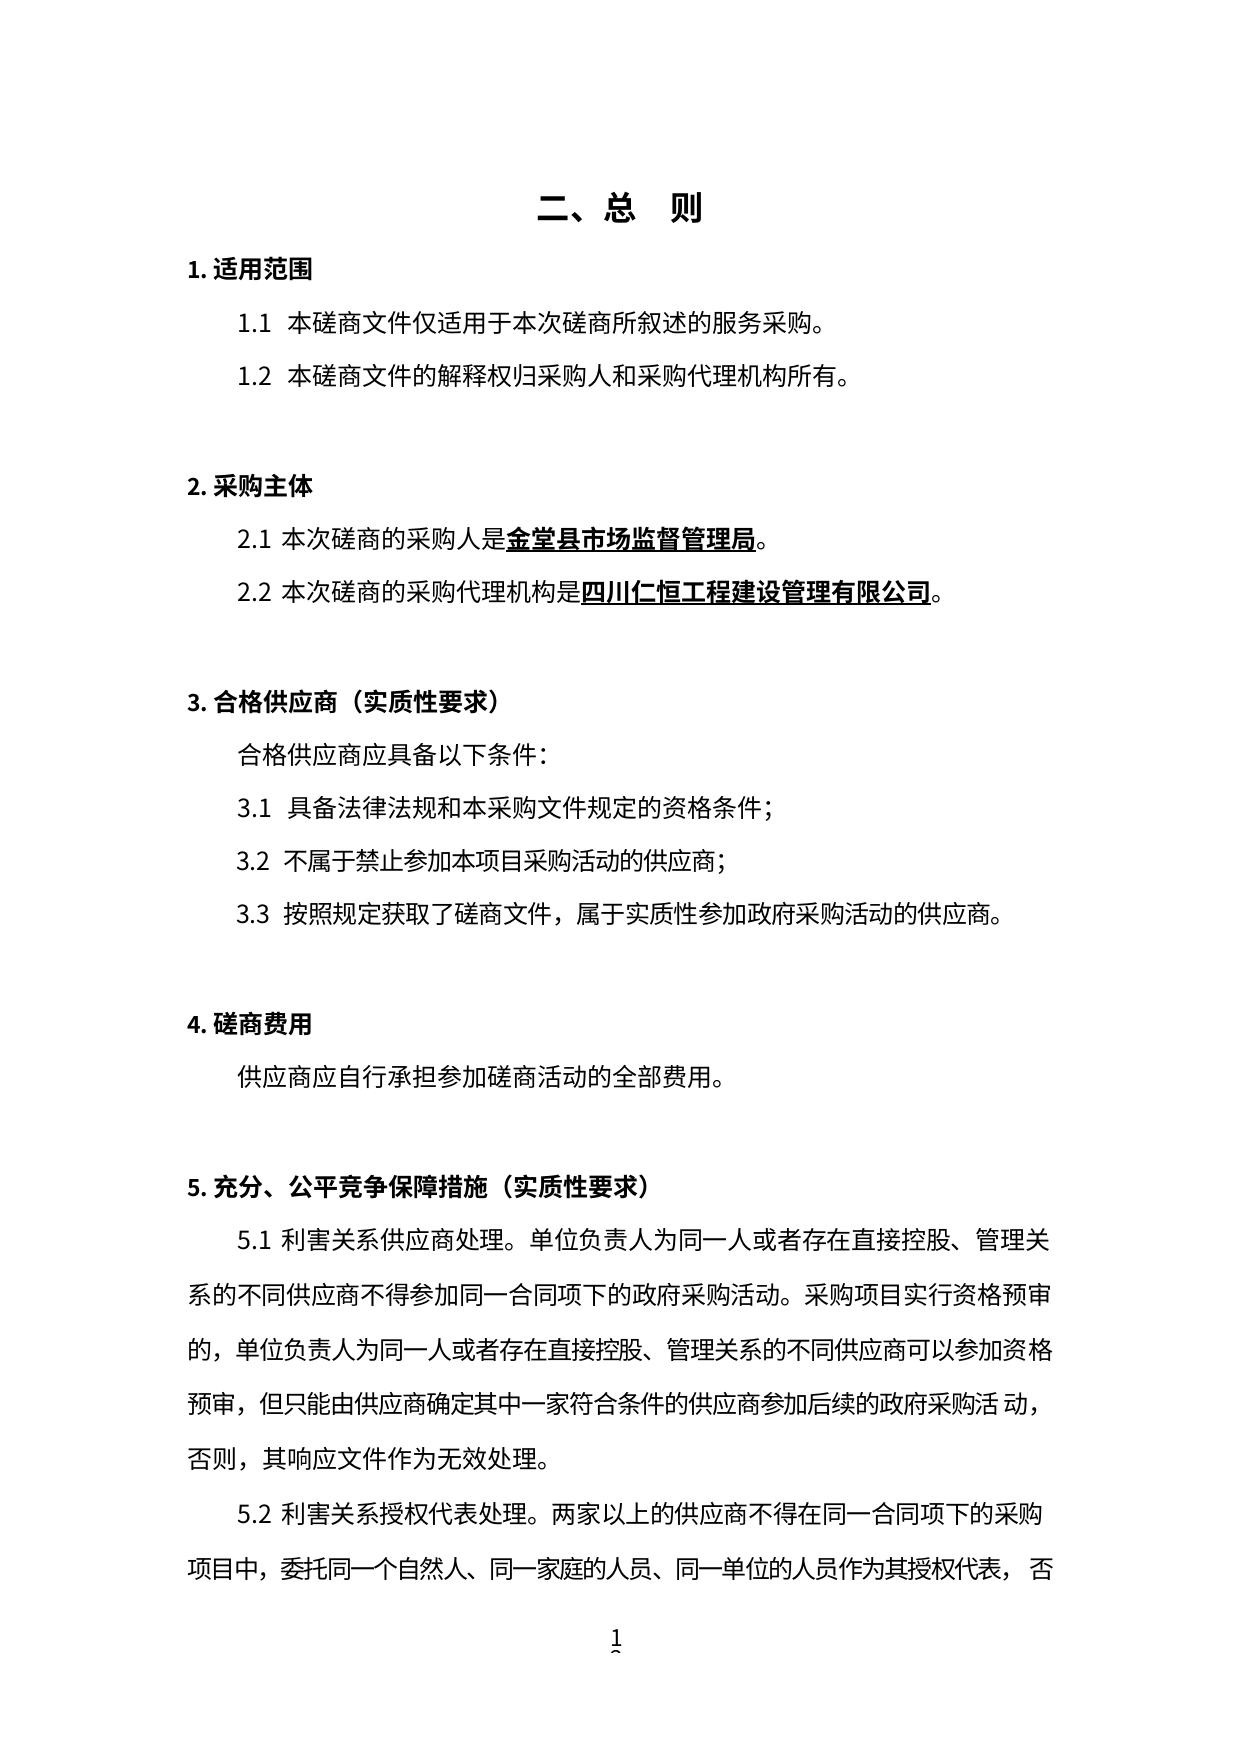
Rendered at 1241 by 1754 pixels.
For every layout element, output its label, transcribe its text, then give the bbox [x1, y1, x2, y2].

list 本次磋商的采购人是金堂县市场监督管理局。 [237, 519, 1171, 556]
text 合格供应商应具备以下条件： [237, 735, 1171, 772]
subtitle 磋商费用 [187, 1004, 1171, 1041]
list 本磋商文件仅适用于本次磋商所叙述的服务采购。 [237, 303, 1171, 339]
subtitle 合格供应商（实质性要求） [187, 682, 1171, 719]
list 本次磋商的采购代理机构是四川仁恒工程建设管理有限公司。 [237, 572, 1171, 608]
list 本磋商文件的解释权归采购人和采购代理机构所有。 [237, 356, 1171, 392]
subtitle 采购主体 [187, 466, 1171, 502]
list 具备法律法规和本采购文件规定的资格条件； [237, 788, 1171, 825]
text 二、总 则 [75, 182, 1165, 230]
list 按照规定获取了磋商文件，属于实质性参加政府采购活动的供应商。 [236, 894, 1171, 931]
text 供应商应自行承担参加磋商活动的全部费用。 [237, 1058, 1171, 1094]
list 不属于禁止参加本项目采购活动的供应商； [236, 841, 1171, 878]
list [187, 1494, 1066, 1586]
subtitle 适用范围 [187, 250, 1171, 286]
list 利害关系供应商处理。单位负责人为同一人或者存在直接控股、管理关系的不同供应商不得参加同一合同项下的政府采购活动。采购项目实行资格预审的，单位负责人为同一人或者存在直接控股、管理关系的不同供应商可以参加资格预审，但只能由供应商确定其中一家符合条件的供应商参加后续的政府采购活动，否则，其响应文件作为无效处理。 [187, 1221, 1053, 1476]
subtitle 充分、公平竞争保障措施（实质性要求） [187, 1168, 1171, 1204]
